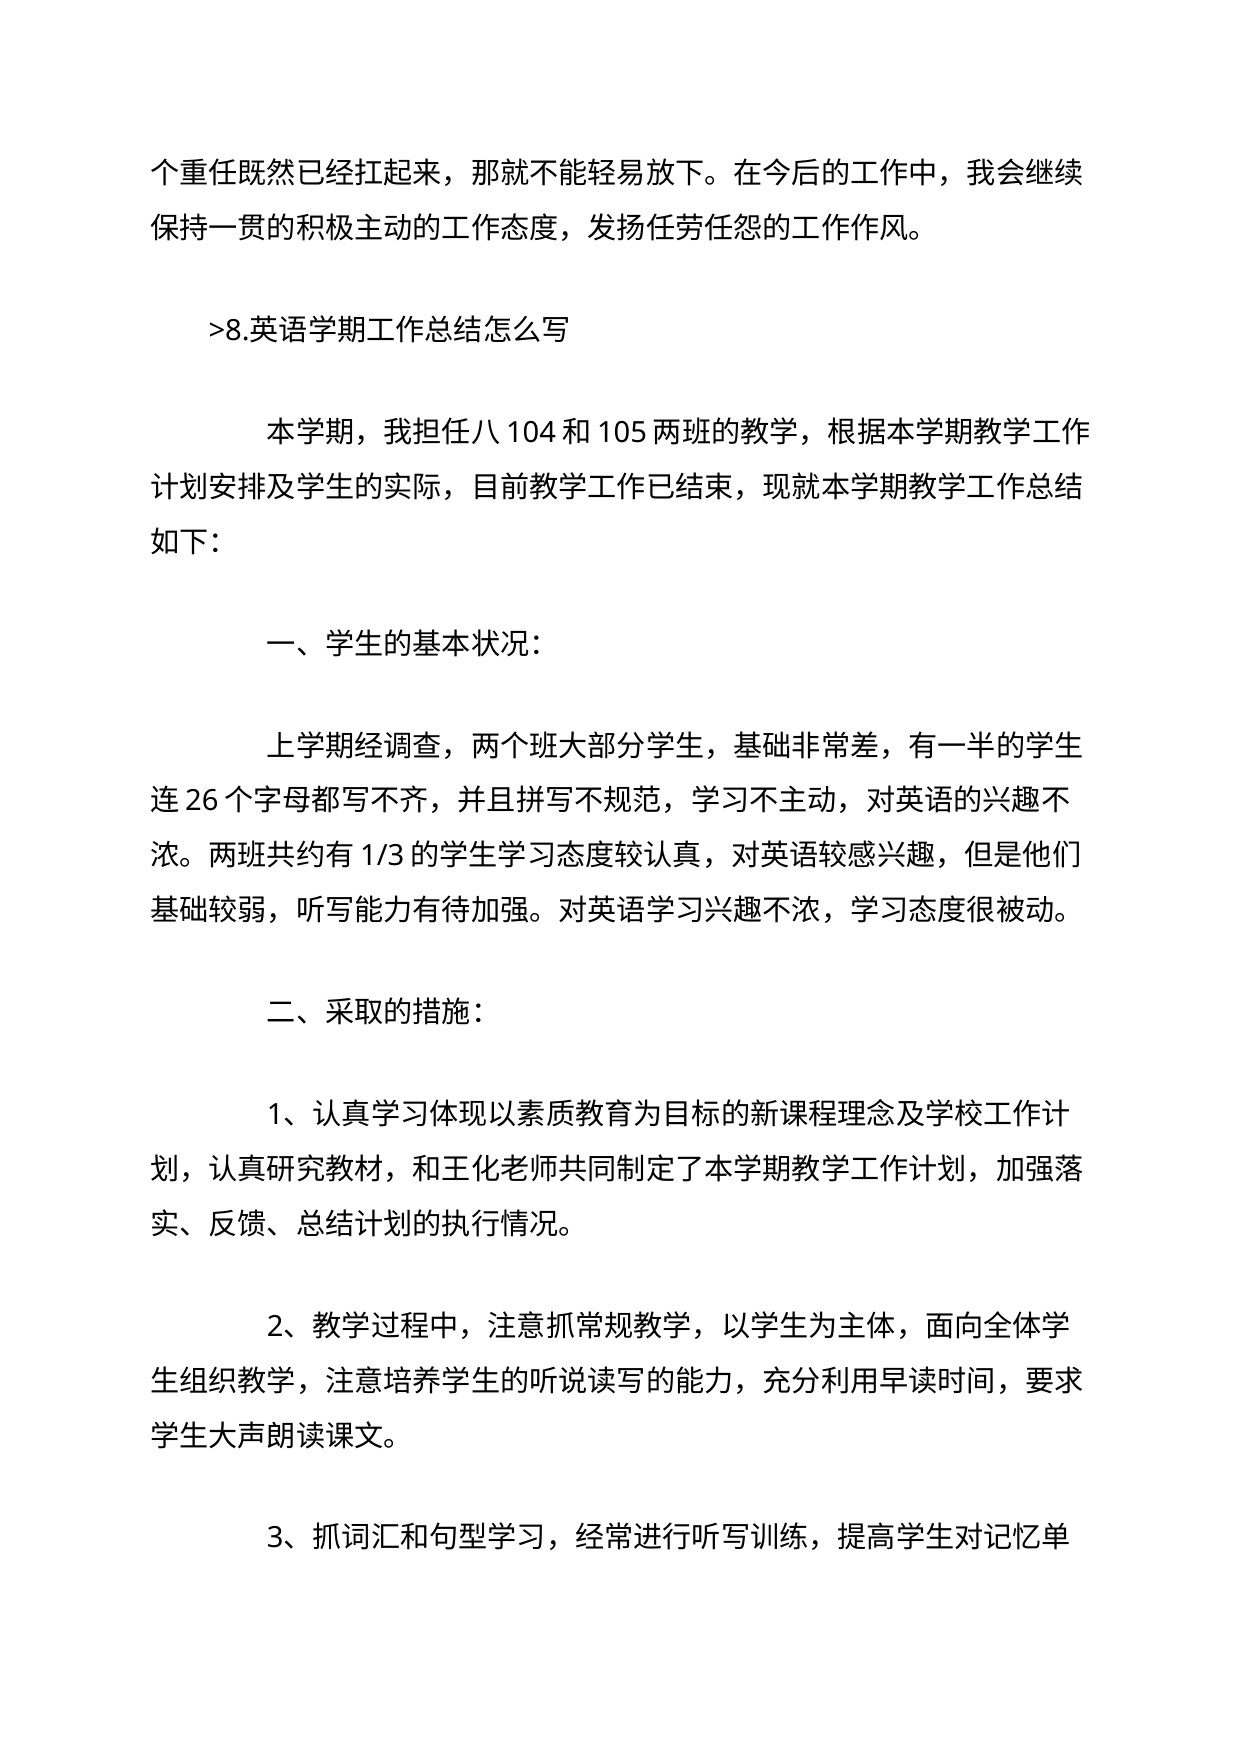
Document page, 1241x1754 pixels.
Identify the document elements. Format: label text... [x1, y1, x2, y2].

text 1、认真学习体现以素质教育为目标的新课程理念及学校工作计划，认真研究教材，和王化老师共同制定了本学期教学工作计划，加强落实、反馈、总结计划的执行情况。 [150, 1091, 1090, 1243]
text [150, 1514, 1090, 1556]
text 2、教学过程中，注意抓常规教学，以学生为主体，面向全体学生组织教学，注意培养学生的听说读写的能力，充分利用早读时间，要求学生大声朗读课文。 [150, 1302, 1090, 1454]
text 上学期经调查，两个班大部分学生，基础非常差，有一半的学生连26个字母都写不齐，并且拼写不规范，学习不主动，对英语的兴趣不浓。两班共约有1/3的学生学习态度较认真，对英语较感兴趣，但是他们基础较弱，听写能力有待加强。对英语学习兴趣不浓，学习态度很被动。 [150, 722, 1090, 929]
text >8.英语学期工作总结怎么写 [150, 307, 1090, 349]
text 一、学生的基本状况： [150, 620, 1090, 663]
text 二、采取的措施： [150, 989, 1090, 1031]
text 本学期，我担任八104和105两班的教学，根据本学期教学工作计划安排及学生的实际，目前教学工作已结束，现就本学期教学工作总结如下： [150, 409, 1090, 561]
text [150, 150, 1090, 247]
